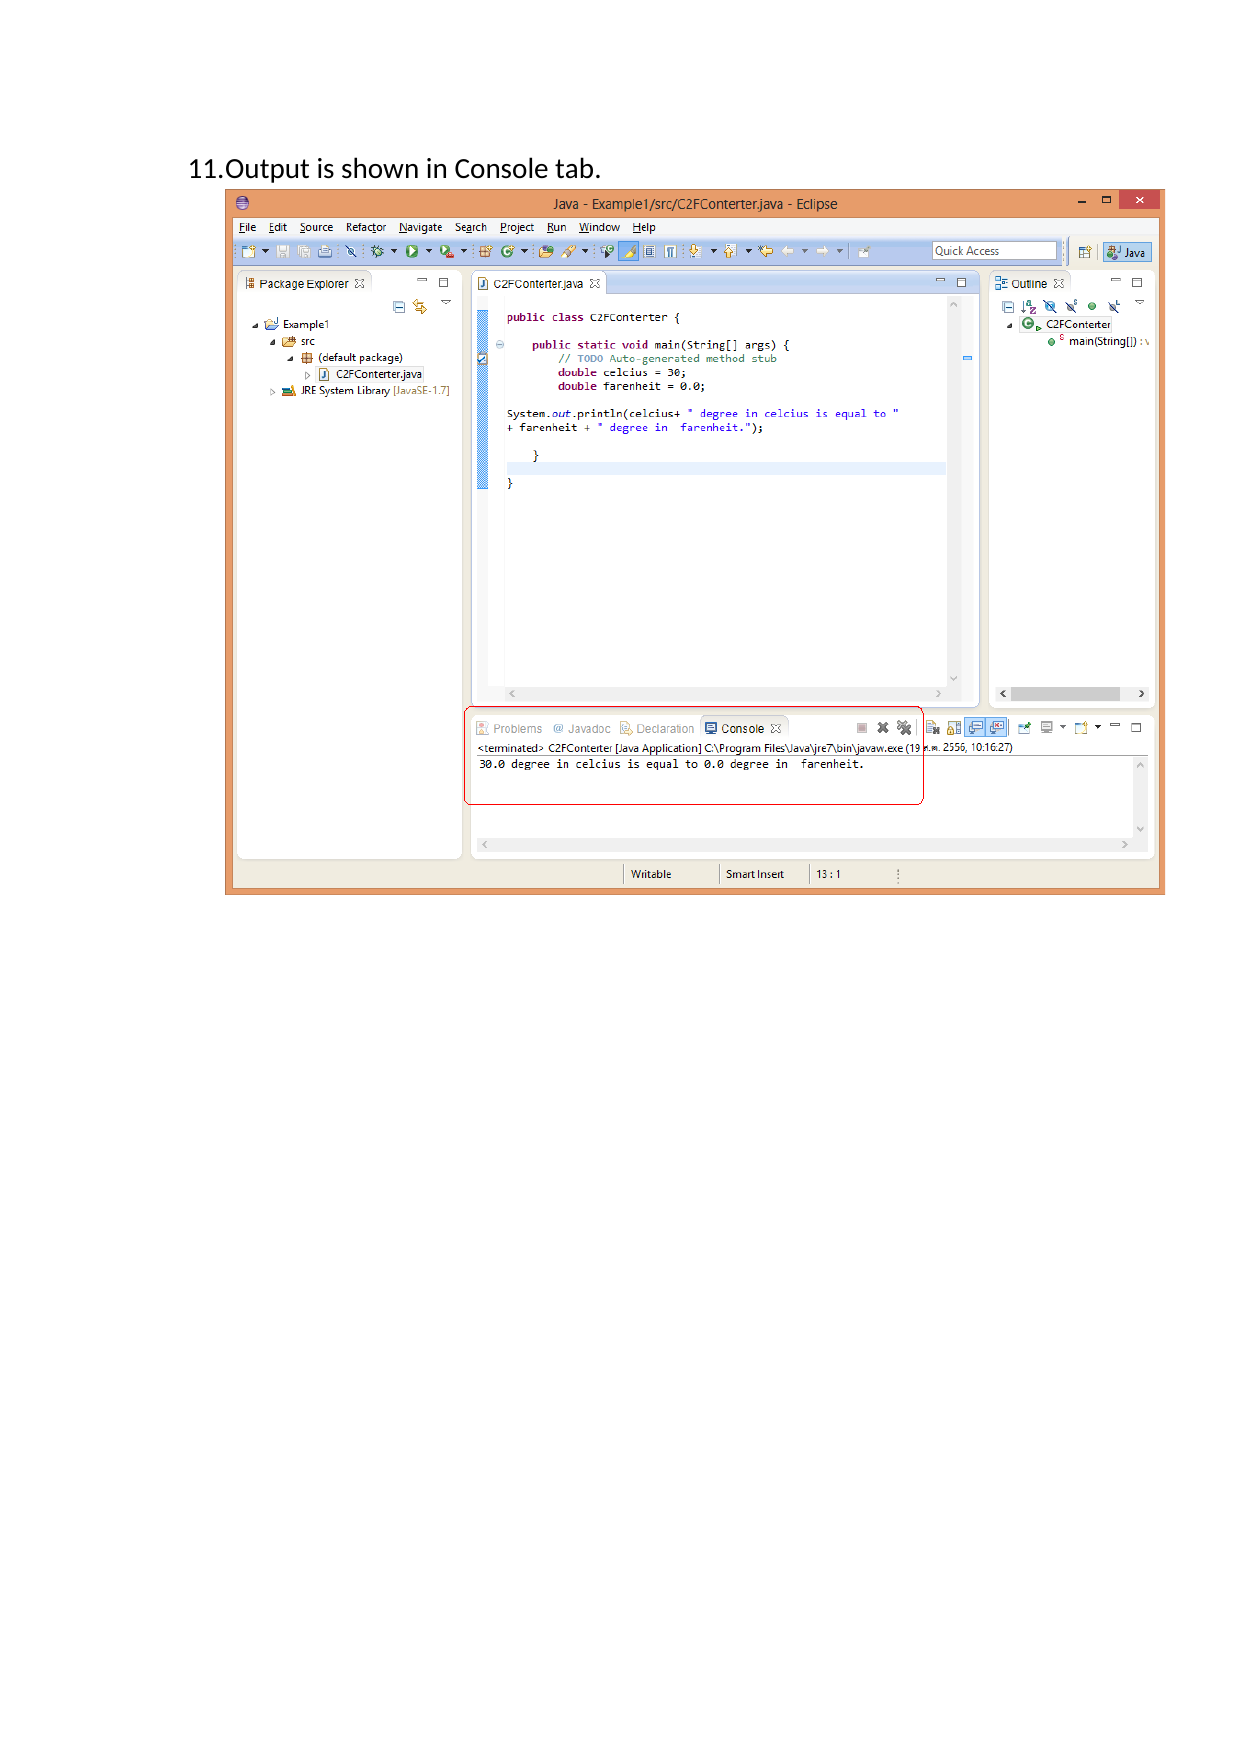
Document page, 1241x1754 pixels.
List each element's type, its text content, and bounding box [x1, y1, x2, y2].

picture [225, 189, 1166, 895]
